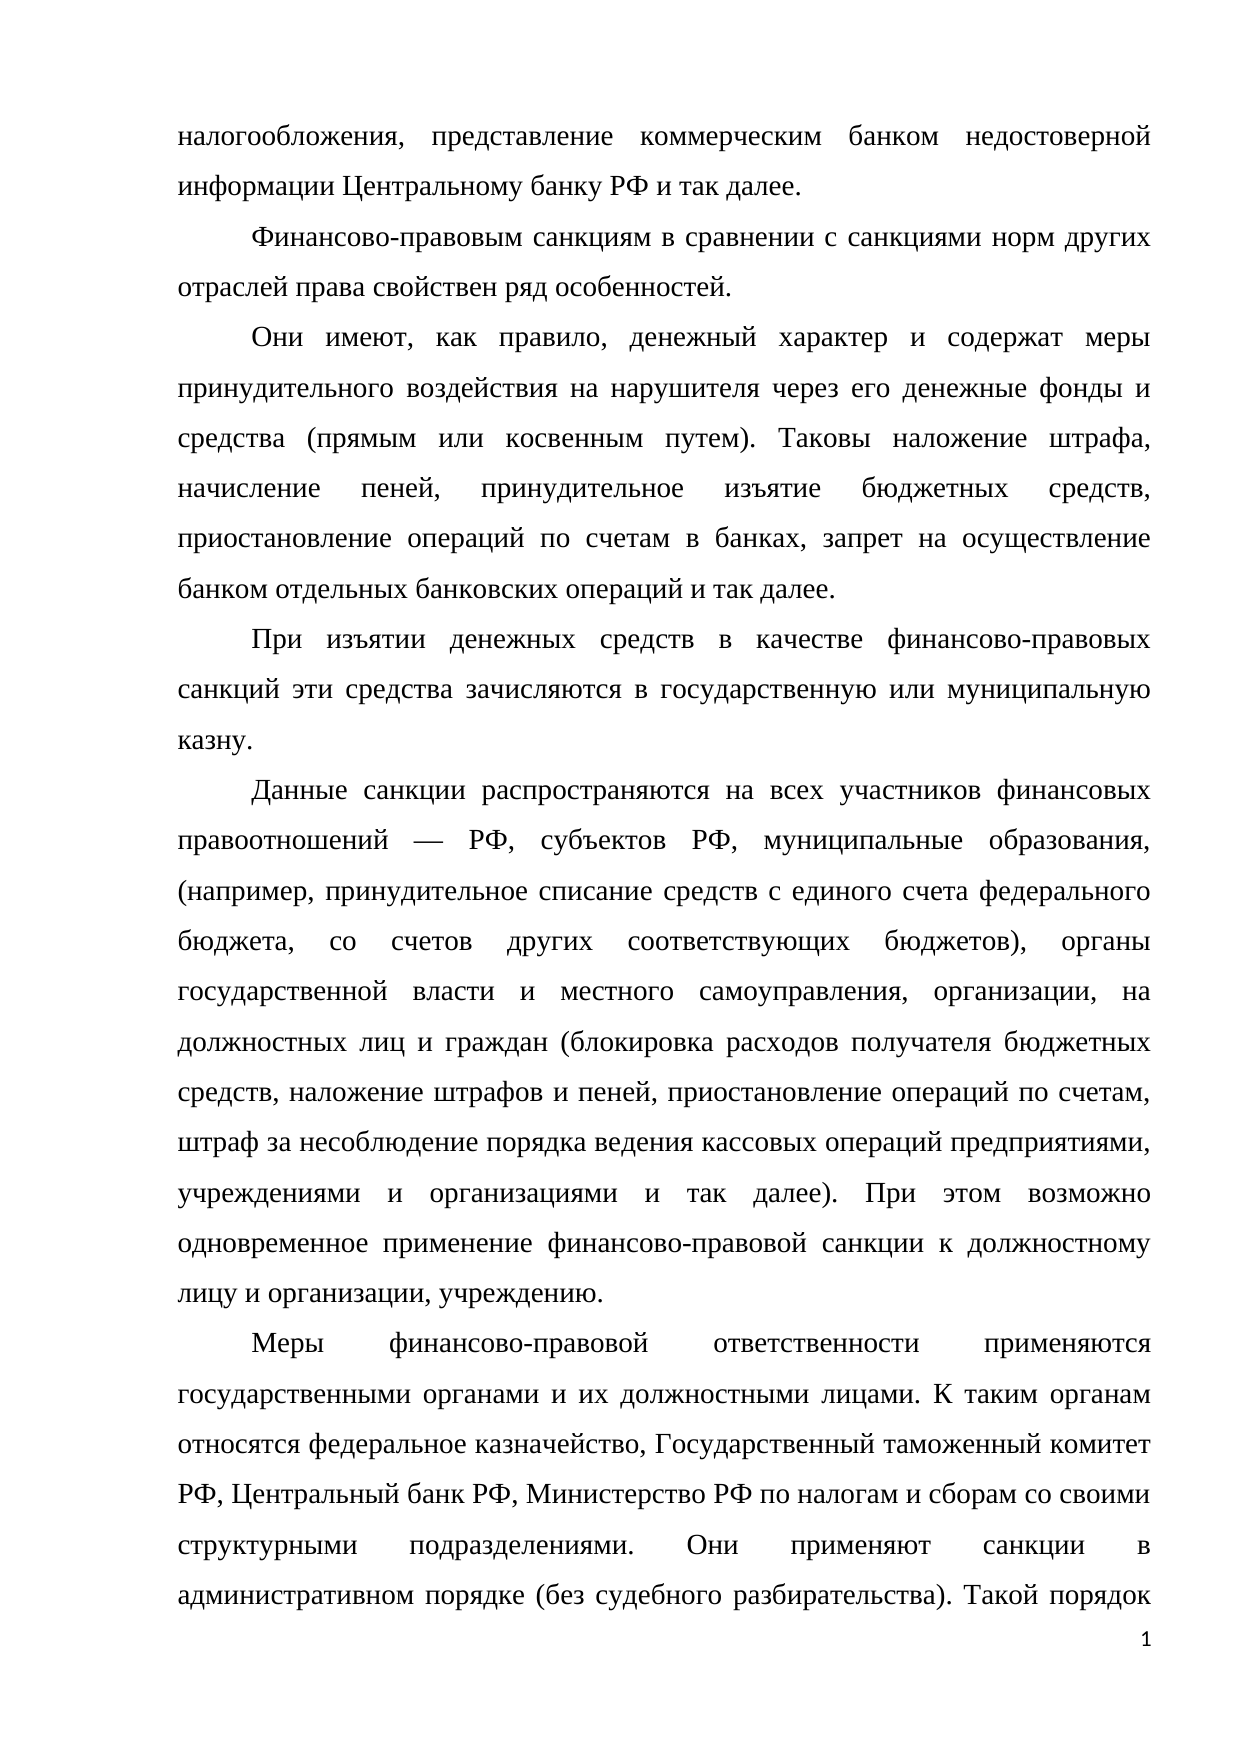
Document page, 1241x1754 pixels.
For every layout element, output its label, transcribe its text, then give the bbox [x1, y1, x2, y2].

text При изъятии денежных средств в качестве финансово-правовых санкций эти средства зачисляются в государственную или муниципальную казну. [177, 621, 1152, 755]
text Данные санкции распространяются на всех участников финансовых правоотношений — РФ, субъектов РФ, муниципальные образования, (например, принудительное списание средств с единого счета федерального бюджета, со счетов других соответствующих бюджетов), органы государственной власти и местного самоуправления, организации, на должностных лиц и граждан (блокировка расходов получателя бюджетных средств, наложение штрафов и пеней, приостановление операций по счетам, штраф за несоблюдение порядка ведения кассовых операций предприятиями, учреждениями и организациями и так далее). При этом возможно одновременное применение финансово-правовой санкции к должностному лицу и организации, учреждению. [177, 772, 1152, 1309]
text Финансово-правовым санкциям в сравнении с санкциями норм других отраслей права свойствен ряд особенностей. [177, 219, 1152, 303]
text Они имеют, как правило, денежный характер и содержат меры принудительного воздействия на нарушителя через его денежные фонды и средства (прямым или косвенным путем). Таковы наложение штрафа, начисление пеней, принудительное изъятие бюджетных средств, приостановление операций по счетам в банках, запрет на осуществление банком отдельных банковских операций и так далее. [177, 319, 1152, 604]
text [177, 1326, 1152, 1611]
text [177, 118, 1152, 202]
